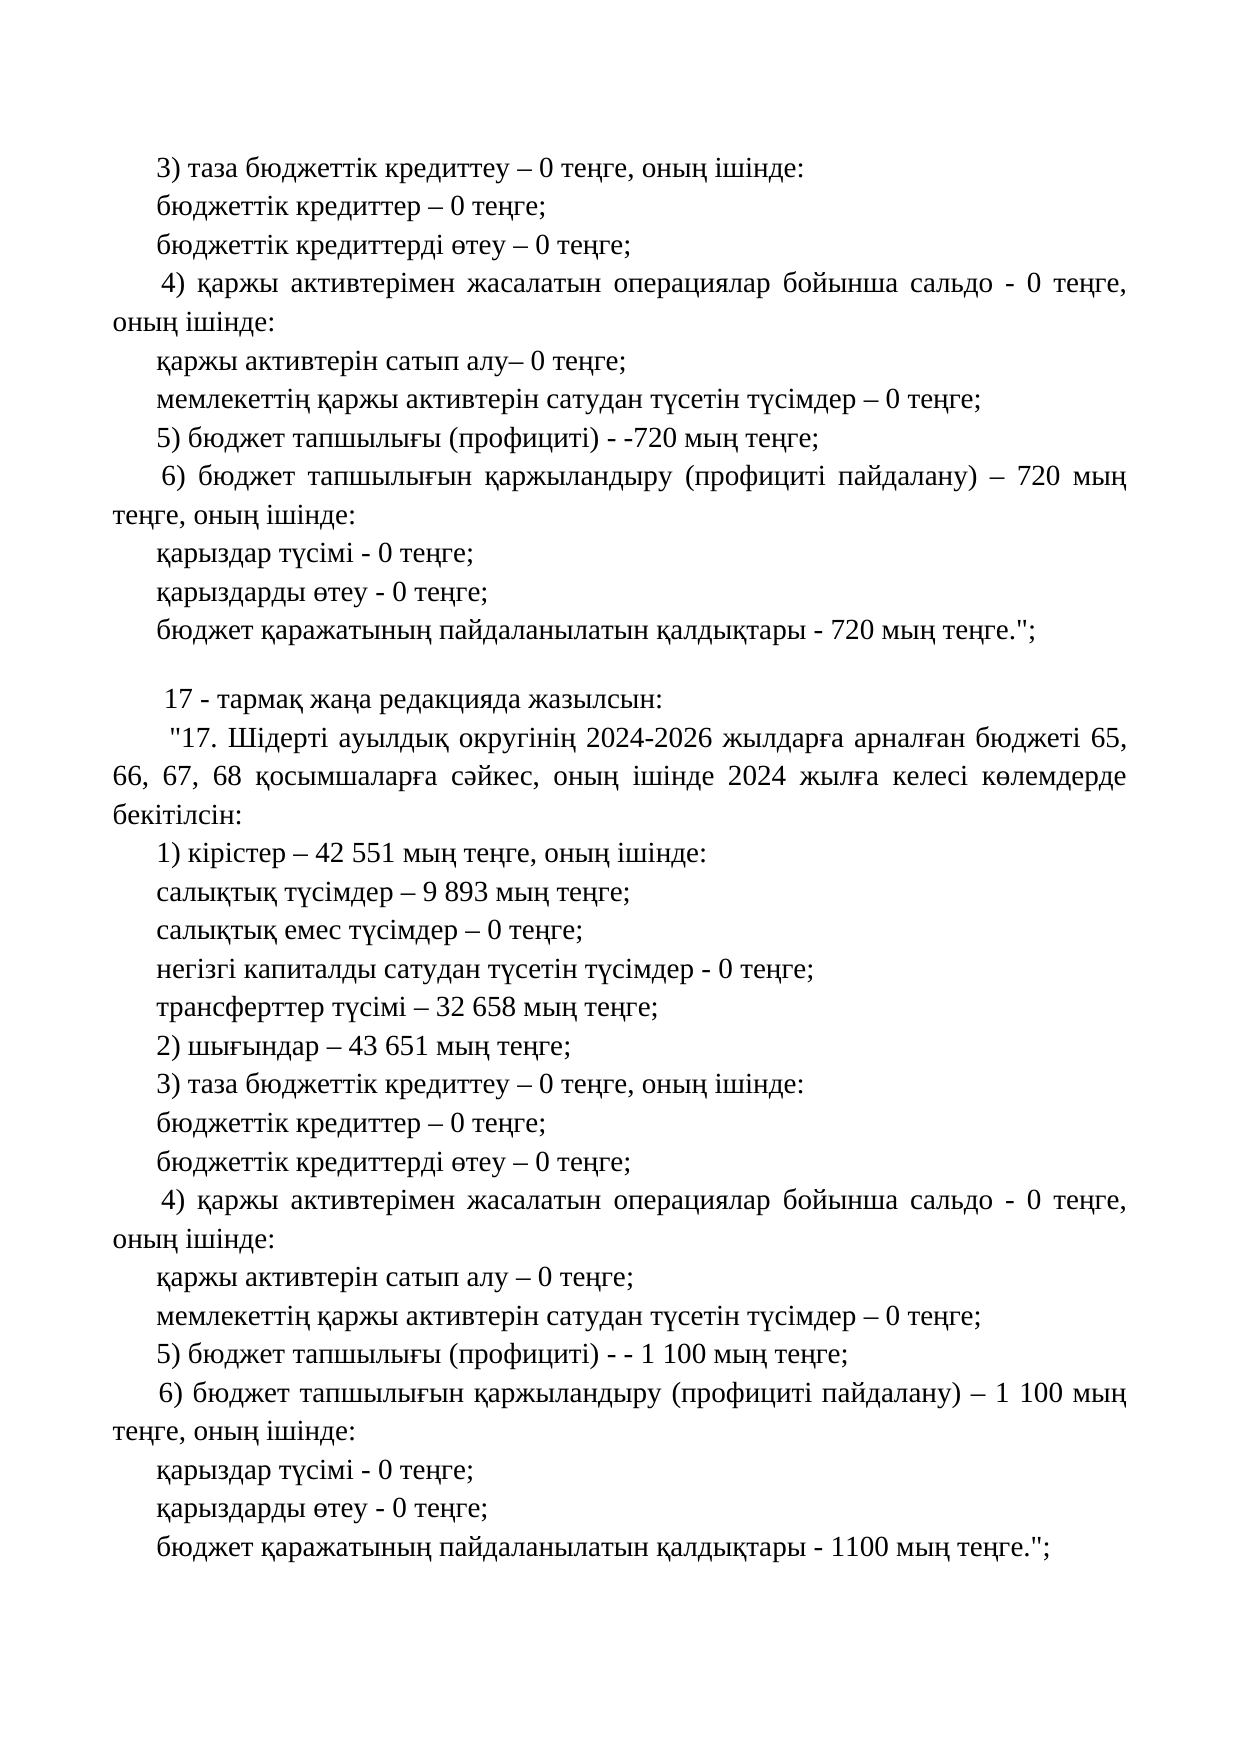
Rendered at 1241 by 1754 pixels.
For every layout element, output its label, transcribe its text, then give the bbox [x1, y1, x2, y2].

text бюджеттік кредиттер – 0 теңге; [112, 1105, 1128, 1139]
text 5) бюджет тапшылығы (профициті) - - 1 100 мың теңге; [112, 1336, 1128, 1370]
text 6) бюджет тапшылығын қаржыландыру (профициті пайдалану) – 720 мың теңге, оның ішінде: [112, 458, 1128, 530]
text 4) қаржы активтерiмен жасалатын операциялар бойынша сальдо - 0 теңге, оның iшiнде: [112, 1182, 1128, 1254]
text қаржы активтерін сатып алу – 0 теңге; [112, 1259, 1128, 1293]
text бюджет қаражатының пайдаланылатын қалдықтары - 1100 мың теңге."; [112, 1529, 1128, 1563]
text 6) бюджет тапшылығын қаржыландыру (профициті пайдалану) – 1 100 мың теңге, оның ішінде: [112, 1375, 1128, 1447]
text 3) таза бюджеттік кредиттеу – 0 теңге, оның ішінде: [112, 150, 1128, 183]
text қарыздарды өтеу - 0 теңге; [112, 574, 1128, 607]
text 4) қаржы активтерiмен жасалатын операциялар бойынша сальдо - 0 теңге, оның iшiнде: [112, 266, 1128, 338]
text "17. Шідерті ауылдық округінің 2024-2026 жылдарға арналған бюджеті 65, 66, 67, 68 қосымшаларға сәйкес, оның ішінде 2024 жылға келесі көлемдерде бекітілсін: [112, 720, 1128, 830]
text қарыздар түсімі - 0 теңге; [112, 535, 1128, 569]
text 3) таза бюджеттік кредиттеу – 0 теңге, оның ішінде: [112, 1067, 1128, 1100]
text бюджеттік кредиттерді өтеу – 0 теңге; [112, 227, 1128, 261]
text бюджеттік кредиттер – 0 теңге; [112, 188, 1128, 222]
text трансферттер түсімі – 32 658 мың теңге; [112, 989, 1128, 1023]
text негізгі капиталды сатудан түсетін түсімдер - 0 теңге; [112, 951, 1128, 984]
text салықтық түсімдер – 9 893 мың теңге; [112, 874, 1128, 907]
text бюджеттік кредиттерді өтеу – 0 теңге; [112, 1144, 1128, 1177]
text қаржы активтерін сатып алу– 0 теңге; [112, 343, 1128, 376]
text қарыздар түсімі - 0 теңге; [112, 1452, 1128, 1486]
text 5) бюджет тапшылығы (профициті) - -720 мың теңге; [112, 420, 1128, 453]
text 17 - тармақ жаңа редакцияда жазылсын: [112, 681, 1128, 715]
text 2) шығындар – 43 651 мың теңге; [112, 1028, 1128, 1062]
text салықтық емес түсімдер – 0 теңге; [112, 912, 1128, 946]
text бюджет қаражатының пайдаланылатын қалдықтары - 720 мың теңге."; [112, 612, 1128, 646]
text мемлекеттің қаржы активтерін сатудан түсетін түсімдер – 0 теңге; [112, 381, 1128, 415]
text мемлекеттің қаржы активтерін сатудан түсетін түсімдер – 0 теңге; [112, 1298, 1128, 1331]
text қарыздарды өтеу - 0 теңге; [112, 1491, 1128, 1524]
text 1) кірістер – 42 551 мың теңге, оның ішінде: [112, 835, 1128, 869]
